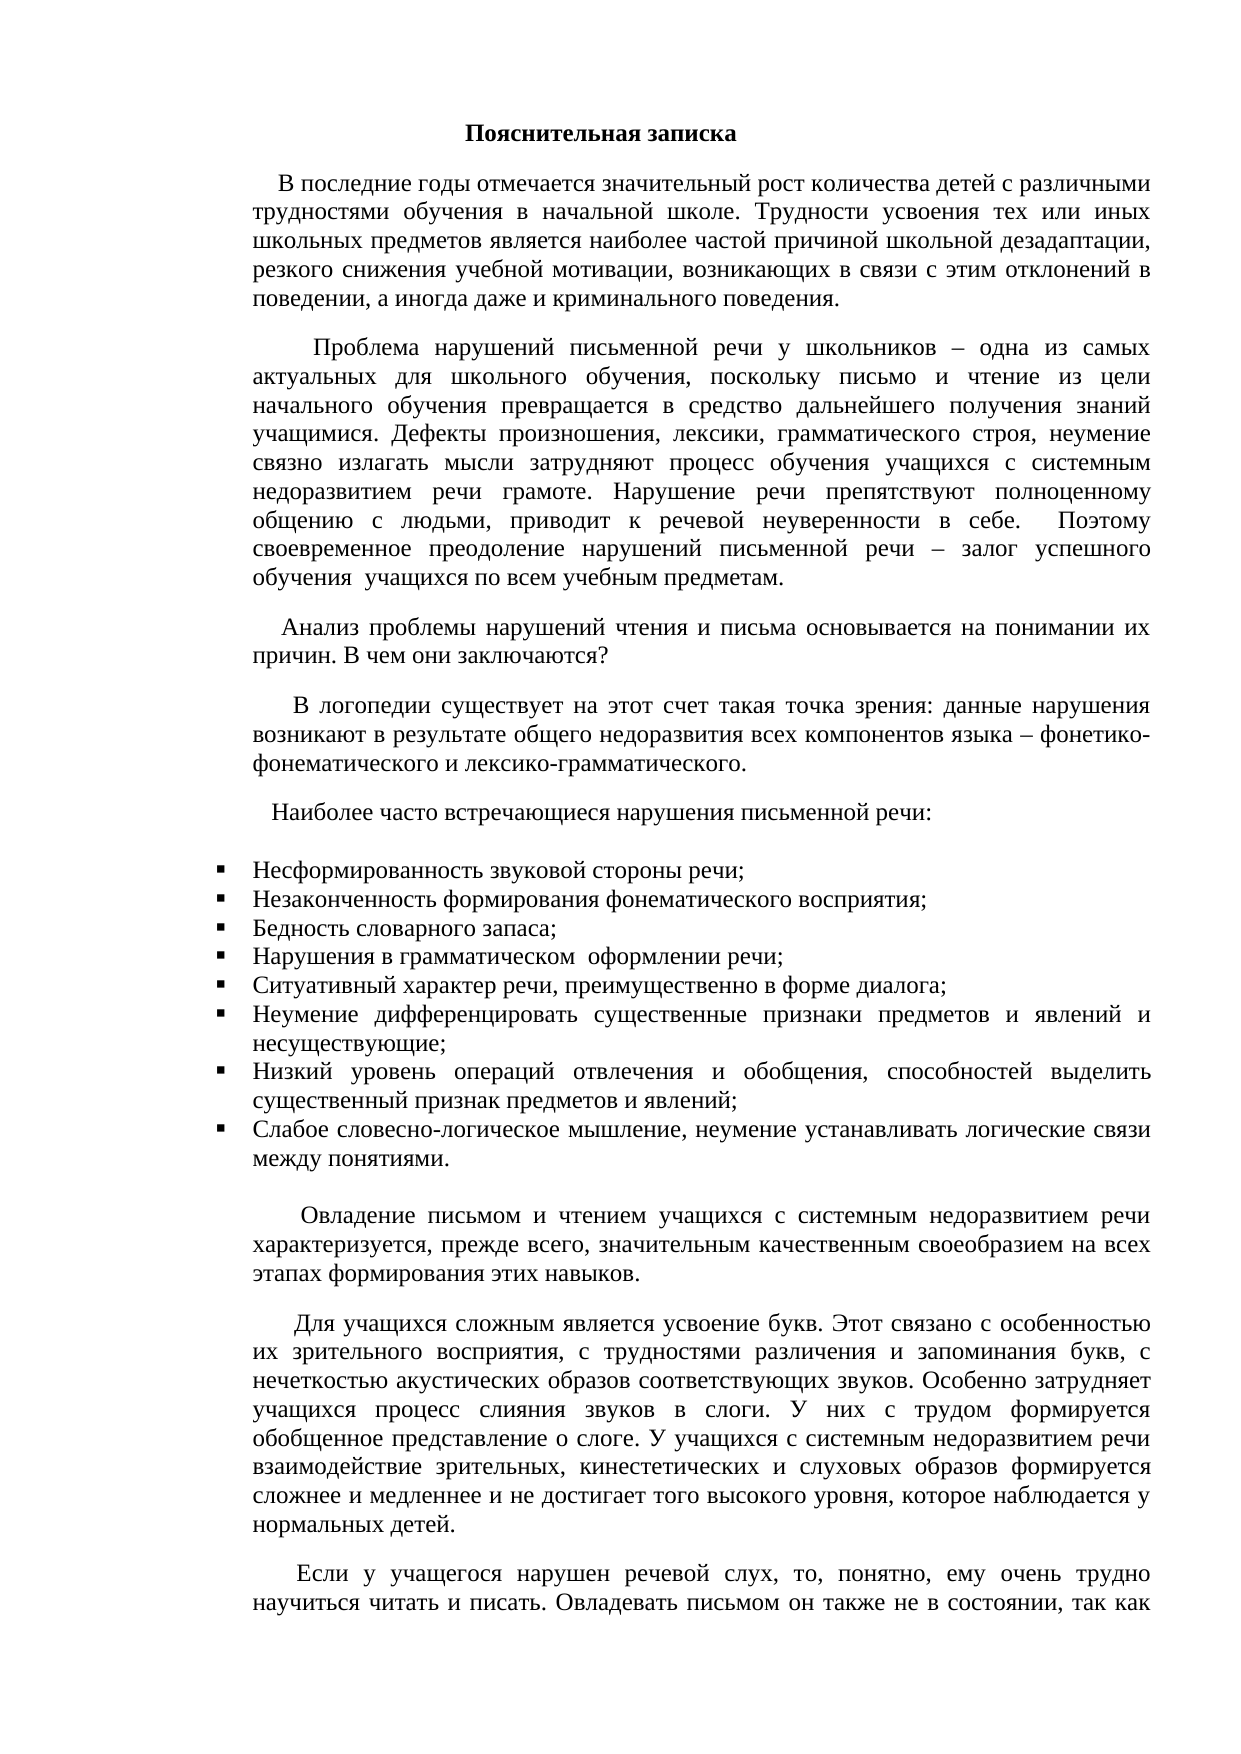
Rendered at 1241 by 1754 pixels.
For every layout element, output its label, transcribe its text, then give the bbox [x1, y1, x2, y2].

text Анализ проблемы нарушений чтения и письма основывается на понимании их причин. В чем они заключаются? [252, 612, 1152, 669]
text Наиболее часто встречающиеся нарушения письменной речи: [252, 797, 1152, 826]
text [252, 1558, 1152, 1616]
list Низкий уровень операций отвлечения и обобщения, способностей выделить существенный признак предметов и явлений; [215, 1056, 1152, 1114]
text Овладение письмом и чтением учащихся с системным недоразвитием речи характеризуется, прежде всего, значительным качественным своеобразием на всех этапах формирования этих навыков. [252, 1201, 1152, 1287]
list Бедность словарного запаса; [215, 913, 1152, 941]
text Проблема нарушений письменной речи у школьников – одна из самых актуальных для школьного обучения, поскольку письмо и чтение из цели начального обучения превращается в средство дальнейшего получения знаний учащимися. Дефекты произношения, лексики, грамматического строя, неумение связно излагать мысли затрудняют процесс обучения учащихся с системным недоразвитием речи грамоте. Нарушение речи препятствуют полноценному общению с людьми, приводит к речевой неуверенности в себе. Поэтому своевременное преодоление нарушений письменной речи – залог успешного обучения учащихся по всем учебным предметам. [252, 332, 1152, 591]
text Для учащихся сложным является усвоение букв. Этот связано с особенностью их зрительного восприятия, с трудностями различения и запоминания букв, с нечеткостью акустических образов соответствующих звуков. Особенно затрудняет учащихся процесс слияния звуков в слоги. У них с трудом формируется обобщенное представление о слоге. У учащихся с системным недоразвитием речи взаимодействие зрительных, кинестетических и слуховых образов формируется сложнее и медленнее и не достигает того высокого уровня, которое наблюдается у нормальных детей. [252, 1308, 1152, 1538]
list Незаконченность формирования фонематического восприятия; [215, 884, 1152, 913]
list Ситуативный характер речи, преимущественно в форме диалога; [215, 970, 1152, 999]
text В последние годы отмечается значительный рост количества детей с различными трудностями обучения в начальной школе. Трудности усвоения тех или иных школьных предметов является наиболее частой причиной школьной дезадаптации, резкого снижения учебной мотивации, возникающих в связи с этим отклонений в поведении, а иногда даже и криминального поведения. [252, 168, 1152, 311]
text Пояснительная записка [252, 118, 1152, 147]
list Нарушения в грамматическом оформлении речи; [215, 941, 1152, 970]
list Слабое словесно-логическое мышление, неумение устанавливать логические связи между понятиями. [215, 1114, 1152, 1171]
list Неумение дифференцировать существенные признаки предметов и явлений и несуществующие; [215, 999, 1152, 1056]
text В логопедии существует на этот счет такая точка зрения: данные нарушения возникают в результате общего недоразвития всех компонентов языка – фонетико-фонематического и лексико-грамматического. [252, 690, 1152, 776]
list Несформированность звуковой стороны речи; [215, 855, 1152, 884]
